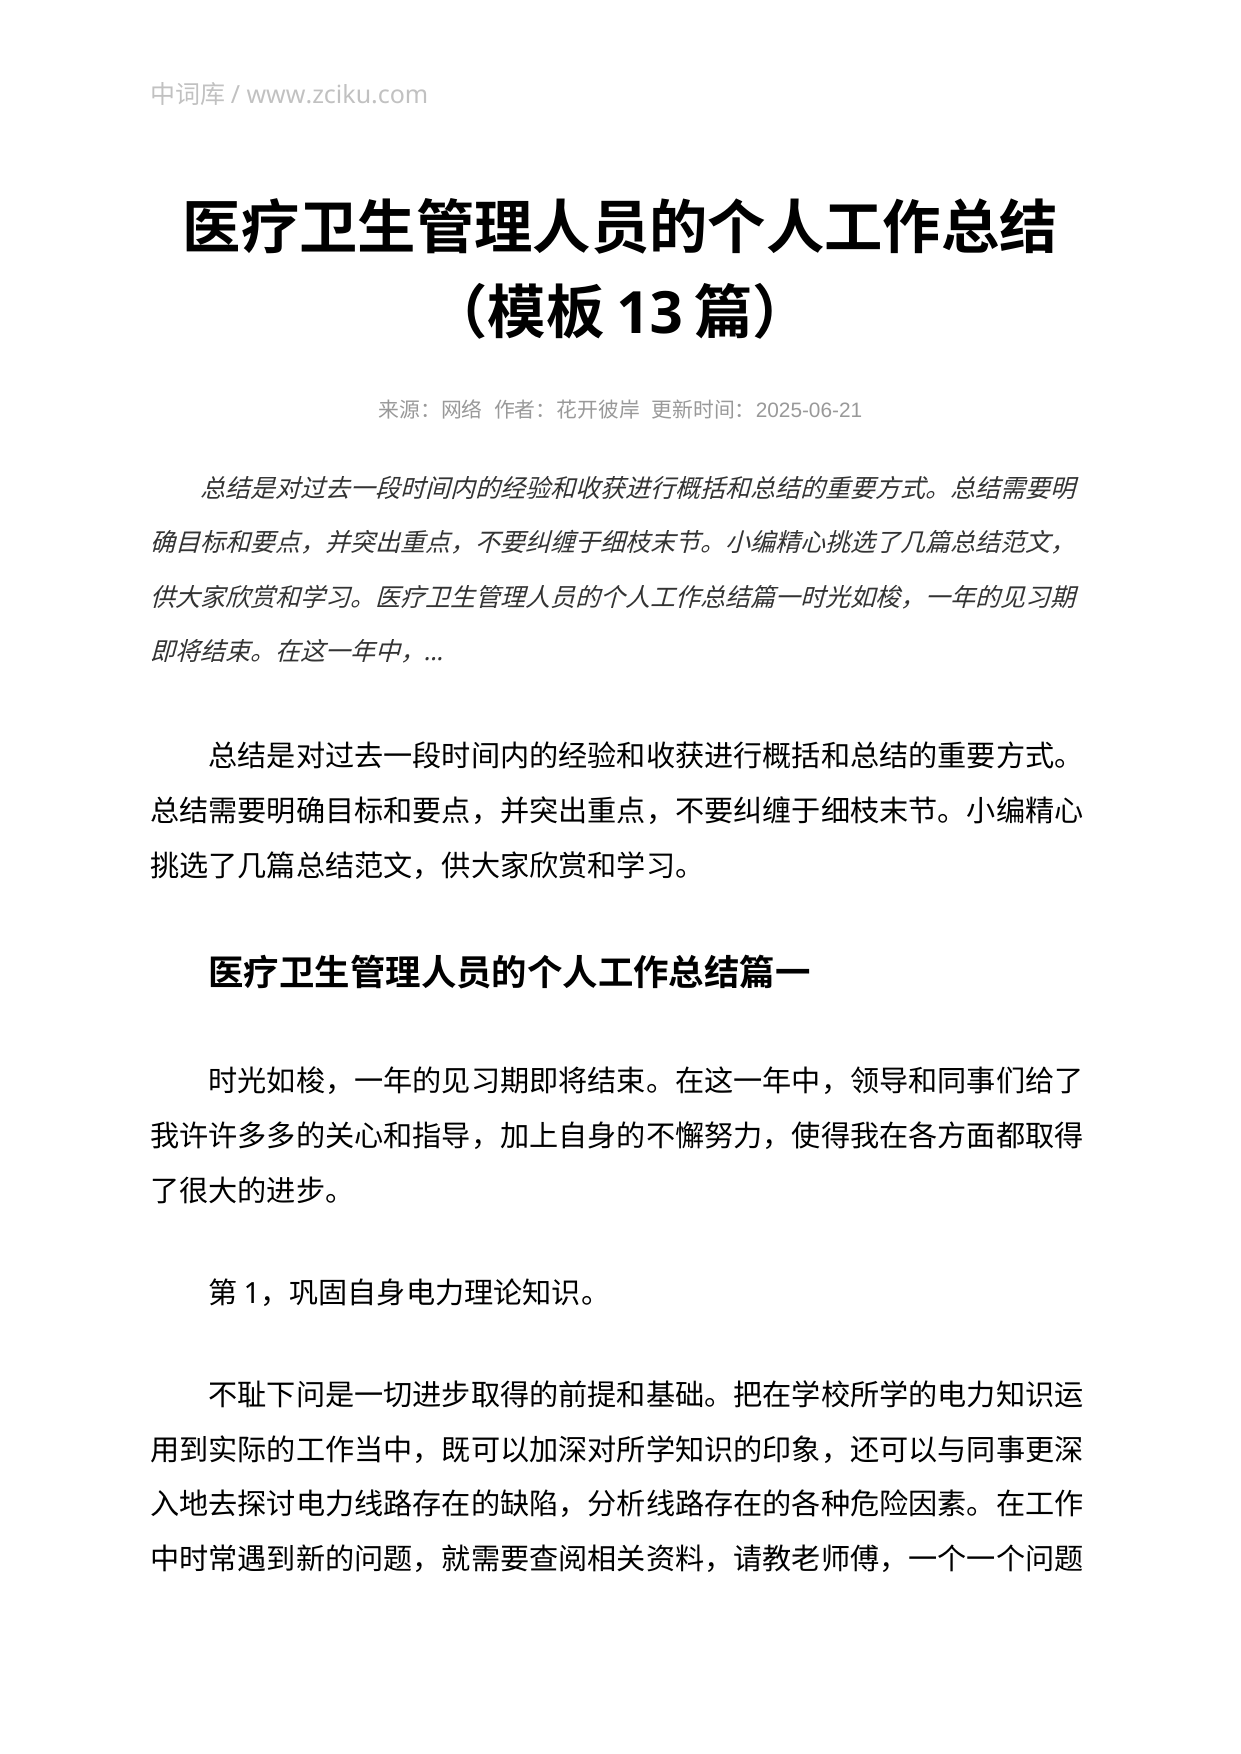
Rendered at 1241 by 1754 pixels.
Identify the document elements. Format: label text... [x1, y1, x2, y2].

text 第1，巩固自身电力理论知识。 [150, 1269, 1090, 1312]
text 来源：网络 作者：花开彼岸 更新时间：2025-06-21 [150, 397, 1090, 421]
subtitle 医疗卫生管理人员的个人工作总结（模板13篇） [150, 181, 1090, 351]
text 时光如梭，一年的见习期即将结束。在这一年中，领导和同事们给了我许许多多的关心和指导，加上自身的不懈努力，使得我在各方面都取得了很大的进步。 [150, 1058, 1090, 1210]
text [150, 1371, 1090, 1578]
text 总结是对过去一段时间内的经验和收获进行概括和总结的重要方式。总结需要明确目标和要点，并突出重点，不要纠缠于细枝末节。小编精心挑选了几篇总结范文，供大家欣赏和学习。 [150, 733, 1090, 885]
text 医疗卫生管理人员的个人工作总结篇一 [150, 944, 1090, 995]
text 总结是对过去一段时间内的经验和收获进行概括和总结的重要方式。总结需要明确目标和要点，并突出重点，不要纠缠于细枝末节。小编精心挑选了几篇总结范文，供大家欣赏和学习。医疗卫生管理人员的个人工作总结篇一时光如梭，一年的见习期即将结束。在这一年中，... [150, 468, 1090, 668]
